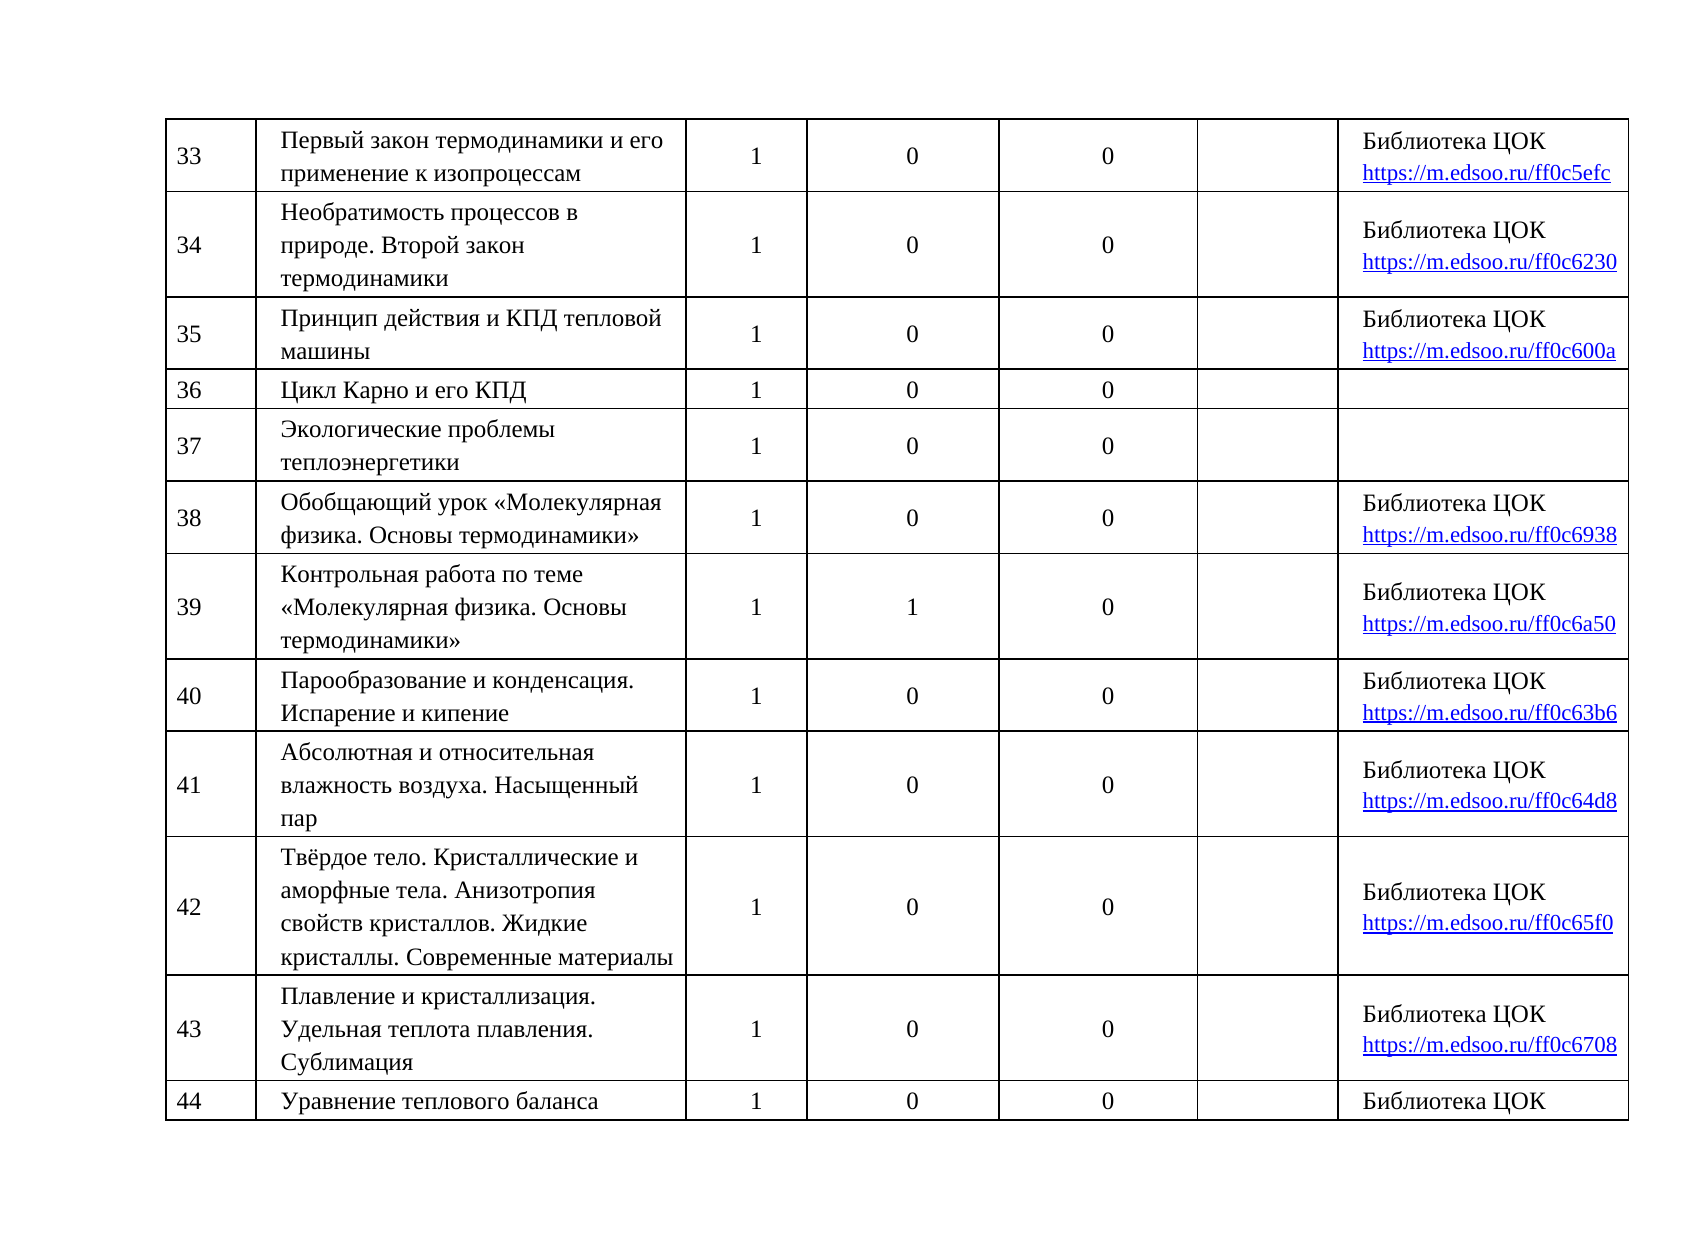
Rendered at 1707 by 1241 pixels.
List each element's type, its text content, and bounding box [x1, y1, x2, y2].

table_cell [1198, 298, 1337, 368]
table_cell 33 [167, 120, 255, 191]
table_cell Библиотека ЦОК https://m.edsoo.ru/ff0c63b6 [1339, 660, 1628, 730]
table_cell 1 [687, 298, 806, 368]
table_cell 41 [167, 732, 255, 836]
table_cell 0 [1000, 370, 1197, 408]
table_cell 43 [167, 976, 255, 1079]
table_cell Библиотека ЦОК https://m.edsoo.ru/ff0c6708 [1339, 976, 1628, 1079]
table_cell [1339, 1081, 1628, 1119]
table_cell 0 [808, 192, 998, 296]
table_cell Библиотека ЦОК https://m.edsoo.ru/ff0c6a50 [1339, 554, 1628, 658]
table_cell 0 [808, 370, 998, 408]
table_cell 0 [1000, 837, 1197, 974]
table_cell [1198, 482, 1337, 552]
table_cell 1 [687, 976, 806, 1079]
table_cell Экологические проблемы теплоэнергетики [257, 409, 685, 480]
table_cell Твёрдое тело. Кристаллические и аморфные тела. Анизотропия свойств кристаллов. Жидкие кристаллы. Современные материалы [257, 837, 685, 974]
table_cell [1198, 837, 1337, 974]
table_cell Необратимость процессов в природе. Второй закон термодинамики [257, 192, 685, 296]
table_cell 34 [167, 192, 255, 296]
table_cell 0 [1000, 192, 1197, 296]
table_cell 0 [1000, 554, 1197, 658]
table_cell Цикл Карно и его КПД [257, 370, 685, 408]
table_cell 0 [1000, 976, 1197, 1079]
table_cell 0 [808, 120, 998, 191]
table_cell [1198, 976, 1337, 1079]
table_cell 0 [808, 482, 998, 552]
table_cell [1339, 409, 1628, 480]
table_cell 1 [687, 482, 806, 552]
table_cell Библиотека ЦОК https://m.edsoo.ru/ff0c65f0 [1339, 837, 1628, 974]
table_cell 0 [808, 837, 998, 974]
table_cell Библиотека ЦОК https://m.edsoo.ru/ff0c600a [1339, 298, 1628, 368]
table_cell 1 [687, 554, 806, 658]
table_cell 0 [808, 660, 998, 730]
table_cell 1 [687, 1081, 806, 1119]
table_cell 0 [808, 298, 998, 368]
table_cell Плавление и кристаллизация. Удельная теплота плавления. Сублимация [257, 976, 685, 1079]
table_cell 0 [1000, 732, 1197, 836]
table_cell 0 [1000, 298, 1197, 368]
table_cell 1 [687, 192, 806, 296]
table_cell Библиотека ЦОК https://m.edsoo.ru/ff0c6230 [1339, 192, 1628, 296]
table_cell 1 [687, 660, 806, 730]
table_cell 44 [167, 1081, 255, 1119]
table_cell [1198, 660, 1337, 730]
table_cell Парообразование и конденсация. Испарение и кипение [257, 660, 685, 730]
table_cell 1 [687, 370, 806, 408]
table_cell 1 [687, 409, 806, 480]
table_cell 0 [1000, 660, 1197, 730]
table_cell Первый закон термодинамики и его применение к изопроцессам [257, 120, 685, 191]
table_cell Обобщающий урок «Молекулярная физика. Основы термодинамики» [257, 482, 685, 552]
table_cell 0 [808, 976, 998, 1079]
table_cell [1198, 732, 1337, 836]
table_cell 40 [167, 660, 255, 730]
table_cell 36 [167, 370, 255, 408]
table_cell 0 [1000, 409, 1197, 480]
table_cell 35 [167, 298, 255, 368]
table_cell Абсолютная и относительная влажность воздуха. Насыщенный пар [257, 732, 685, 836]
table_cell 0 [1000, 482, 1197, 552]
table_cell 39 [167, 554, 255, 658]
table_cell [257, 1081, 685, 1119]
table_cell [1198, 120, 1337, 191]
table_cell Контрольная работа по теме «Молекулярная физика. Основы термодинамики» [257, 554, 685, 658]
table_cell Библиотека ЦОК https://m.edsoo.ru/ff0c64d8 [1339, 732, 1628, 836]
table_cell 0 [1000, 120, 1197, 191]
table_cell [1198, 370, 1337, 408]
table_cell 42 [167, 837, 255, 974]
table_cell [1339, 370, 1628, 408]
table_cell Принцип действия и КПД тепловой машины [257, 298, 685, 368]
table_cell 0 [1000, 1081, 1197, 1119]
table_cell 1 [687, 732, 806, 836]
table_cell 0 [808, 732, 998, 836]
table_cell 1 [808, 554, 998, 658]
table_cell [1198, 409, 1337, 480]
table_cell Библиотека ЦОК https://m.edsoo.ru/ff0c6938 [1339, 482, 1628, 552]
table_cell [1198, 1081, 1337, 1119]
table_cell 0 [808, 1081, 998, 1119]
table_cell 38 [167, 482, 255, 552]
table_cell 1 [687, 837, 806, 974]
table_cell Библиотека ЦОК https://m.edsoo.ru/ff0c5efc [1339, 120, 1628, 191]
table_cell 0 [808, 409, 998, 480]
table_cell [1198, 192, 1337, 296]
table_cell 37 [167, 409, 255, 480]
table_cell [1198, 554, 1337, 658]
table_cell 1 [687, 120, 806, 191]
